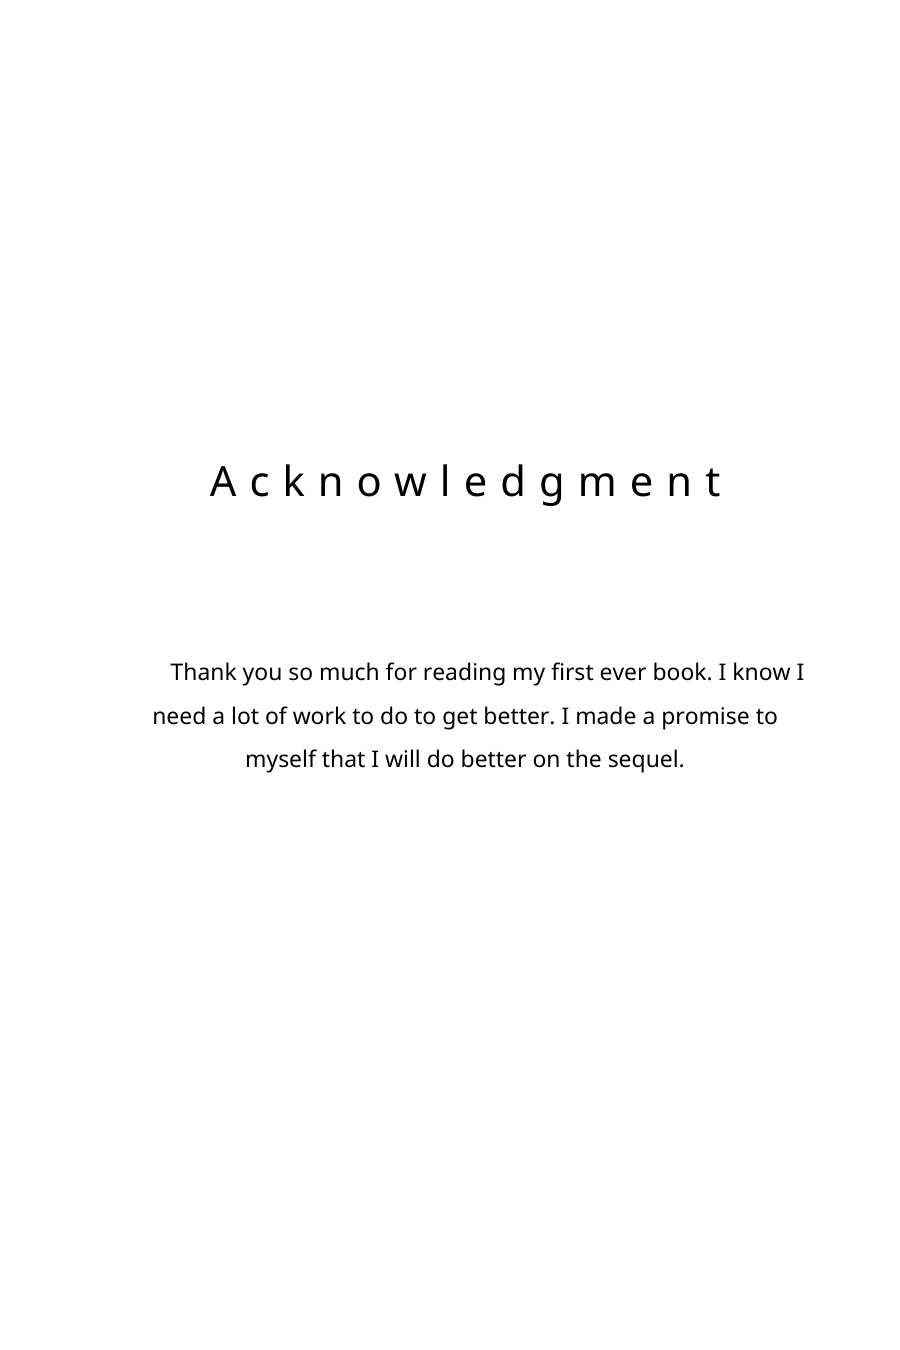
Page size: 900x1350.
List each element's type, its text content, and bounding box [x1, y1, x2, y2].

text Thank you so much for reading my first ever book. I know I need a lot of work to do to get better. I made a promise to myself that I will do better on the sequel. [120, 656, 810, 774]
subtitle Acknowledgment [120, 452, 810, 509]
